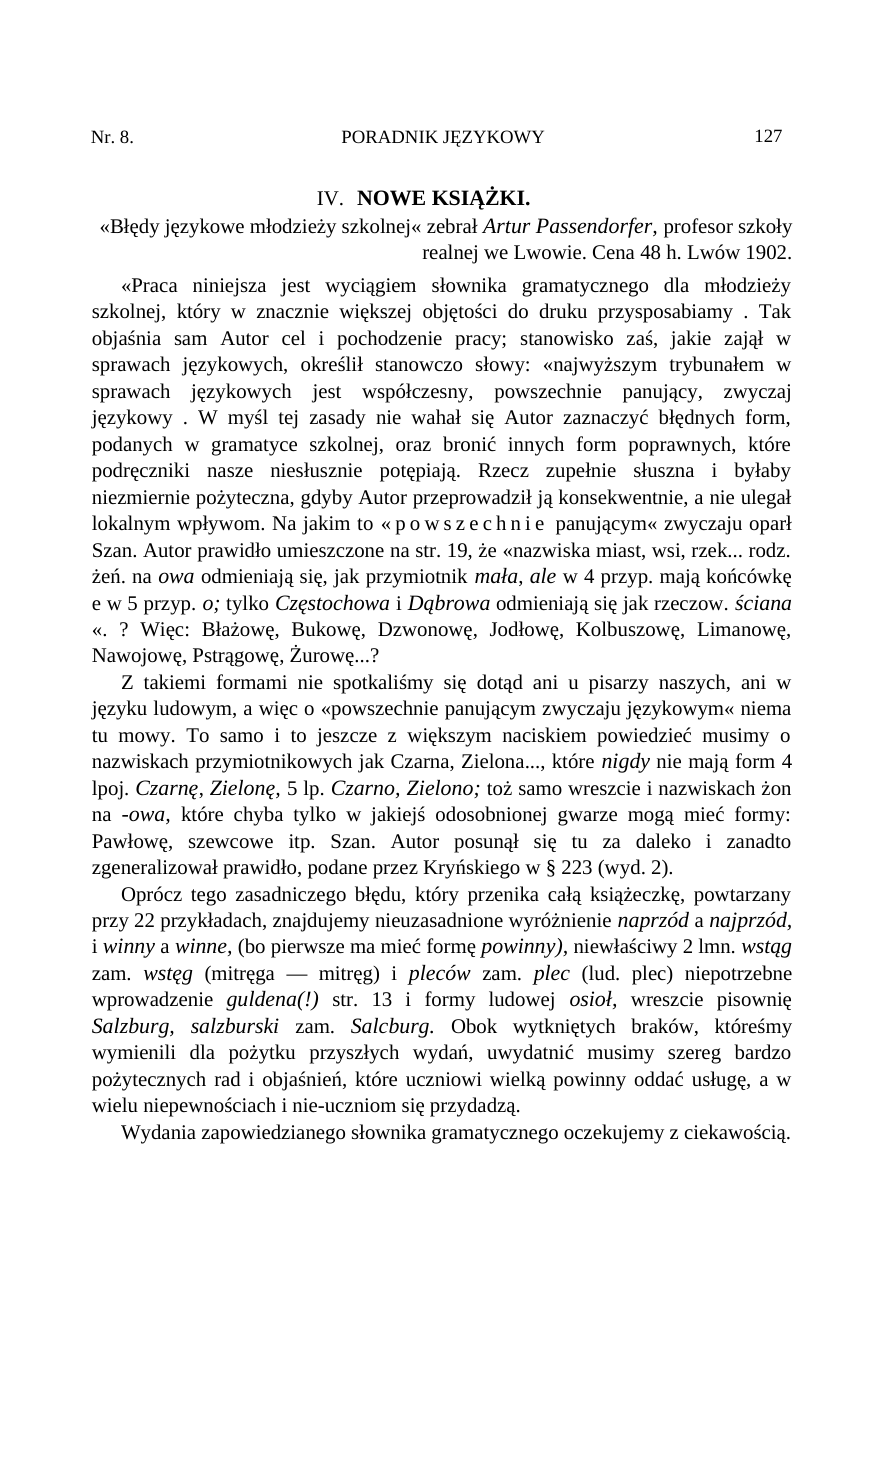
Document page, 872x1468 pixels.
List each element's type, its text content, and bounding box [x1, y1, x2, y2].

text Z takiemi formami nie spotkaliśmy się dotąd ani u pisarzy naszych, ani w języku ludowym, a więc o «powszechnie panującym zwyczaju językowym« niema tu mowy. To samo i to jeszcze z większym naciskiem powiedzieć musimy o nazwiskach przymiotnikowych jak Czarna, Zielona..., które nigdy nie mają form 4 lpoj. Czarnę, Zielonę, 5 lp. Czarno, Zielono; toż samo wreszcie i nazwiskach żon na -owa, które chyba tylko w jakiejś odosobnionej gwarze mogą mieć formy: Pawłowę, szewcowe itp. Szan. Autor posunął się tu za daleko i zanadto zgeneralizował prawidło, podane przez Kryńskiego w § 223 (wyd. 2). [92, 668, 792, 880]
text 127 [754, 128, 782, 147]
text Wydania zapowiedzianego słownika gramatycznego oczekujemy z ciekawością. [92, 1118, 792, 1144]
text Nr. 8. [91, 129, 134, 148]
text «Praca niniejsza jest wyciągiem słownika gramatycznego dla młodzieży szkolnej, który w znacznie większej objętości do druku przysposabiamy . Tak objaśnia sam Autor cel i pochodzenie pracy; stanowisko zaś, jakie zajął w sprawach językowych, określił stanowczo słowy: «najwyższym trybunałem w sprawach językowych jest współczesny, powszechnie panujący, zwyczaj językowy . W myśl tej zasady nie wahał się Autor zaznaczyć błędnych form, podanych w gramatyce szkolnej, oraz bronić innych form poprawnych, które podręczniki nasze niesłusznie potępiają. Rzecz zupełnie słuszna i byłaby niezmiernie pożyteczna, gdyby Autor przeprowadził ją konsekwentnie, a nie ulegał lokalnym wpływom. Na jakim to «powszechnie panującym« zwyczaju oparł Szan. Autor prawidło umieszczone na str. 19, że «nazwiska miast, wsi, rzek... rodz. żeń. na owa odmieniają się, jak przymiotnik mała, ale w 4 przyp. mają końcówkę e w 5 przyp. o; tylko Częstochowa i Dąbrowa odmieniają się jak rzeczow. ściana «. ? Więc: Błażowę, Bukowę, Dzwonowę, Jodłowę, Kolbuszowę, Limanowę, Nawojowę, Pstrągowę, Żurowę...? [92, 271, 792, 668]
text «Błędy językowe młodzieży szkolnej« zebrał Artur Passendorfer, profesor szkoły realnej we Lwowie. Cena 48 h. Lwów 1902. [92, 212, 792, 265]
text Oprócz tego zasadniczego błędu, który przenika całą książeczkę, powtarzany przy 22 przykładach, znajdujemy nieuzasadnione wyróżnienie naprzód a najprzód, i winny a winne, (bo pierwsze ma mieć formę powinny), niewłaściwy 2 lmn. wstąg zam. wstęg (mitręga — mitręg) i pleców zam. plec (lud. plec) niepotrzebne wprowadzenie guldena(!) str. 13 i formy ludowej osioł, wreszcie pisownię Salzburg, salzburski zam. Salcburg. Obok wytkniętych braków, któreśmy wymienili dla pożytku przyszłych wydań, uwydatnić musimy szereg bardzo pożytecznych rad i objaśnień, które uczniowi wielką powinny oddać usługę, a w wielu niepewnościach i nie-uczniom się przydadzą. [92, 880, 792, 1118]
list NOWE KSIĄŻKI. [317, 188, 792, 210]
text PORADNIK JĘZYKOWY [341, 128, 545, 147]
